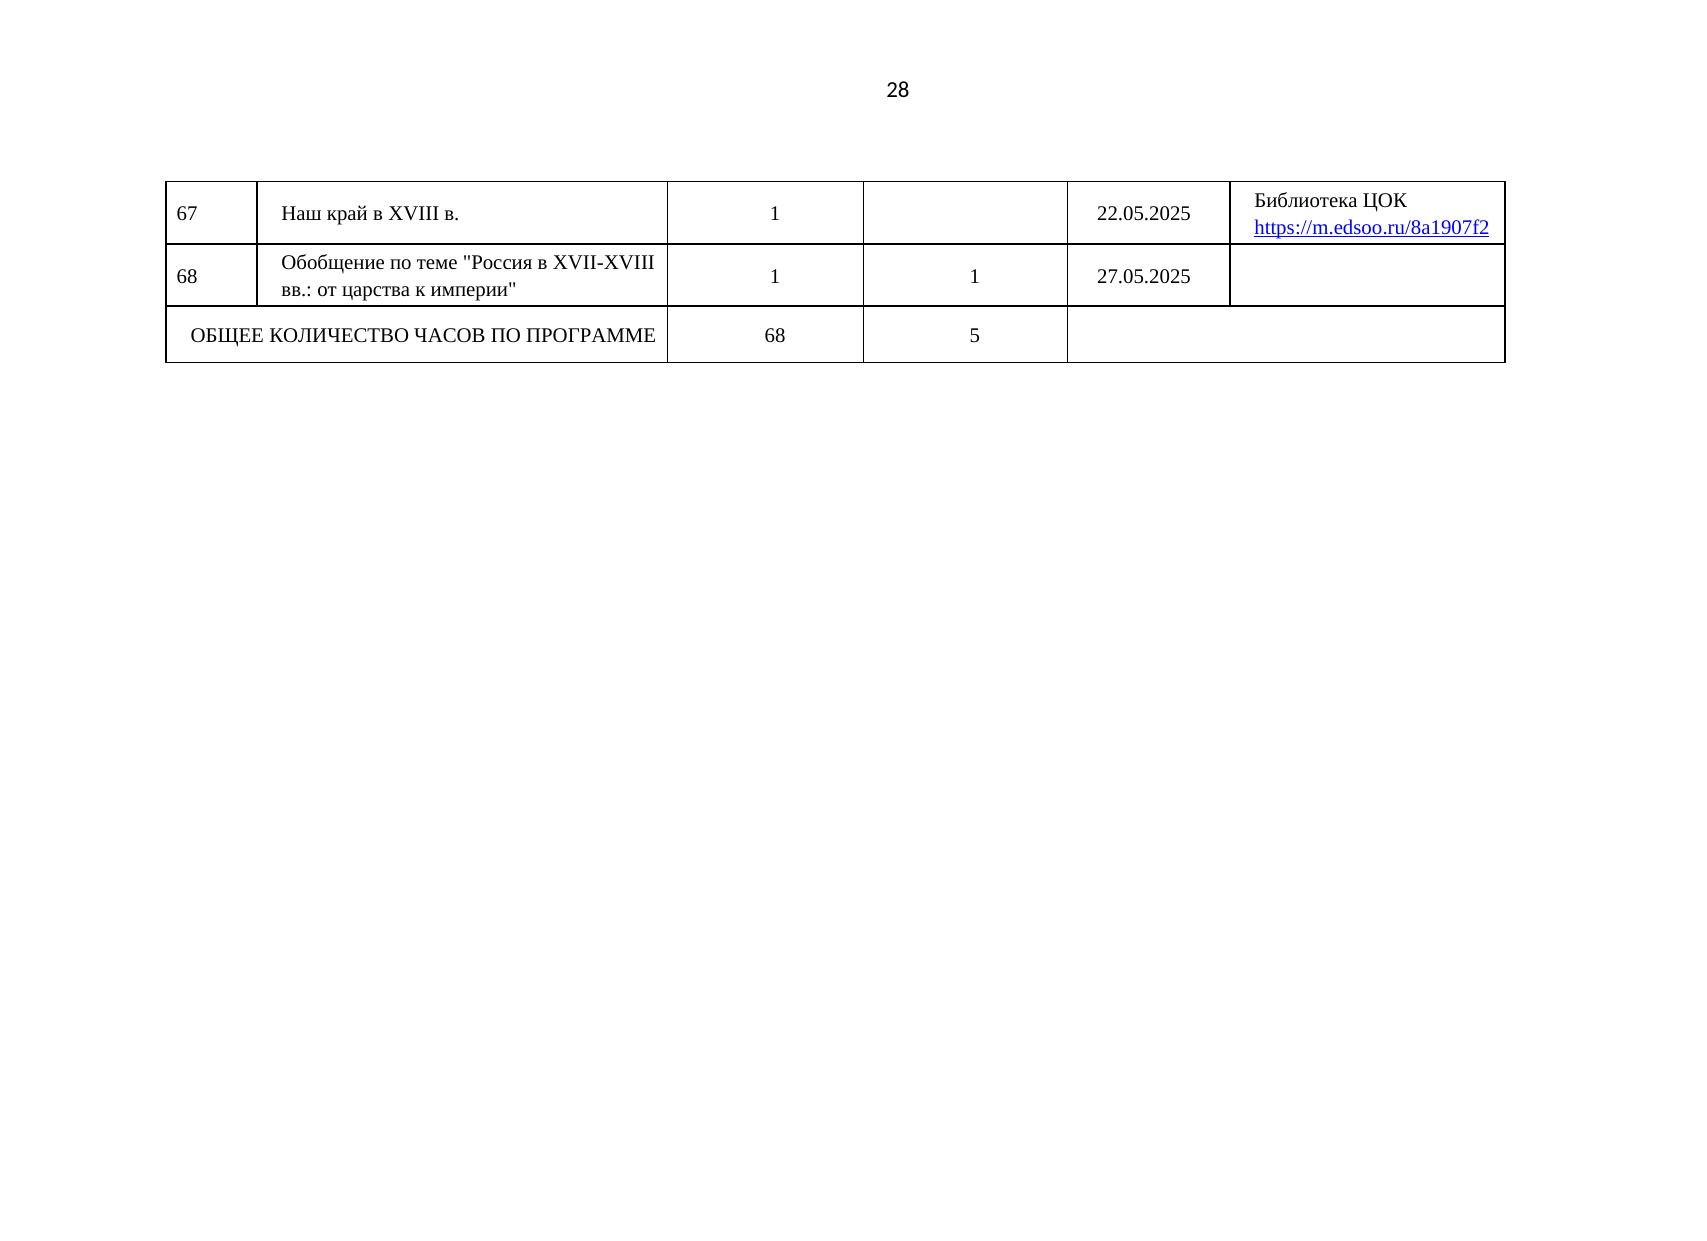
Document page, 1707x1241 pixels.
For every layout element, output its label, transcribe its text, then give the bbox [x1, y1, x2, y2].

table_cell 5 [864, 307, 1067, 362]
table_cell 68 [167, 245, 256, 305]
table_cell 68 [668, 307, 863, 362]
table_cell Обобщение по теме "Россия в XVII-XVIII вв.: от царства к империи" [258, 245, 667, 305]
table_cell 1 [864, 245, 1067, 305]
table_cell 1 [668, 245, 863, 305]
table_cell Библиотека ЦОК https://m.edsoo.ru/8a1907f2 [1231, 182, 1504, 243]
table_cell 67 [167, 182, 256, 243]
table_cell [1231, 245, 1504, 305]
table_cell [1068, 307, 1504, 362]
table_cell 1 [668, 182, 863, 243]
table_cell ОБЩЕЕ КОЛИЧЕСТВО ЧАСОВ ПО ПРОГРАММЕ [167, 307, 667, 362]
table_cell Наш край в XVIII в. [258, 182, 667, 243]
table_cell 22.05.2025 [1068, 182, 1229, 243]
table_cell 27.05.2025 [1068, 245, 1229, 305]
table_cell [864, 182, 1067, 243]
